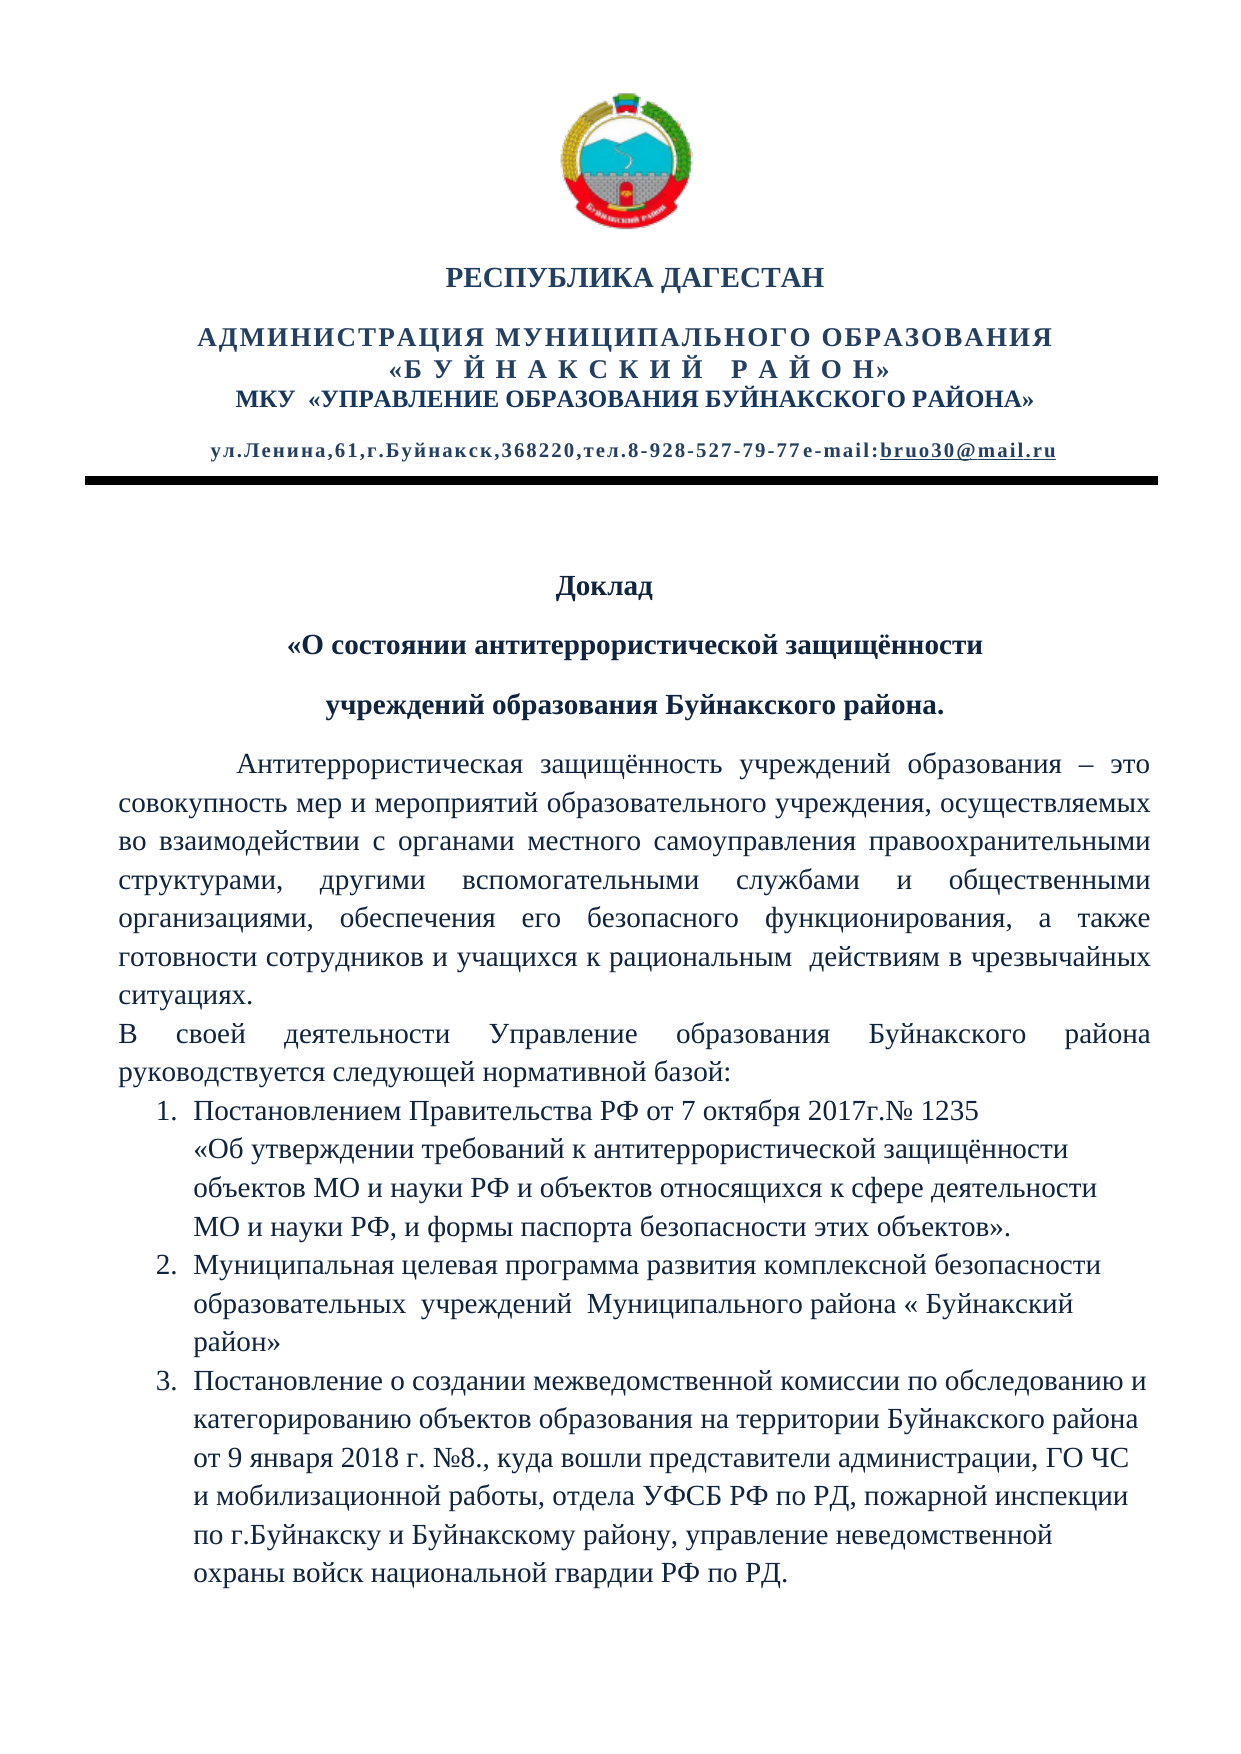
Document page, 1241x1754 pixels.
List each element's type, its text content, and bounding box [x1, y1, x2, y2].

text ул.Ленина,61,г.Буйнакск,368220,тел.8-928-527-79-77e-mail:bruo30@mail.ru [43, 438, 1152, 462]
text «Б У Й Н А К С К И Й Р А Й О Н» [118, 353, 1152, 384]
list Постановлением Правительства РФ от 7 октября 2017г.№ 1235 [156, 1093, 1152, 1127]
list «Об утверждении требований к антитеррористической защищённости объектов МО и науки РФ и объектов относящихся к сфере деятельности МО и науки РФ, и формы паспорта безопасности этих объектов». [193, 1132, 1152, 1242]
text Доклад [118, 568, 1152, 602]
text «О состоянии антитеррористической защищённости [118, 627, 1152, 661]
picture [549, 88, 702, 235]
text учреждений образования Буйнакского района. [118, 687, 1152, 720]
text В своей деятельности Управление образования Буйнакского района руководствуется следующей нормативной базой: [118, 1016, 1152, 1088]
text РЕСПУБЛИКА ДАГЕСТАН [118, 260, 1152, 294]
list Постановление о создании межведомственной комиссии по обследованию и категорированию объектов образования на территории Буйнакского района от 9 января 2018 г. №8., куда вошли представители администрации, ГО ЧС и мобилизационной работы, отдела УФСБ РФ по РД, пожарной инспекции по г.Буйнакску и Буйнакскому району, управление неведомственной охраны войск национальной гвардии РФ по РД. [156, 1363, 1152, 1589]
list Муниципальная целевая программа развития комплексной безопасности образовательных учреждений Муниципального района « Буйнакский район» [156, 1247, 1152, 1358]
text АДМИНИСТРАЦИЯ МУНИЦИПАЛЬНОГО ОБРАЗОВАНИЯ [103, 319, 1152, 353]
text Антитеррористическая защищённость учреждений образования – это совокупность мер и мероприятий образовательного учреждения, осуществляемых во взаимодействии с органами местного самоуправления правоохранительными структурами, другими вспомогательными службами и общественными организациями, обеспечения его безопасного функционирования, а также готовности сотрудников и учащихся к рациональным действиям в чрезвычайных ситуациях. [118, 746, 1152, 1011]
text МКУ «УПРАВЛЕНИЕ ОБРАЗОВАНИЯ БУЙНАКСКОГО РАЙОНА» [118, 384, 1152, 413]
